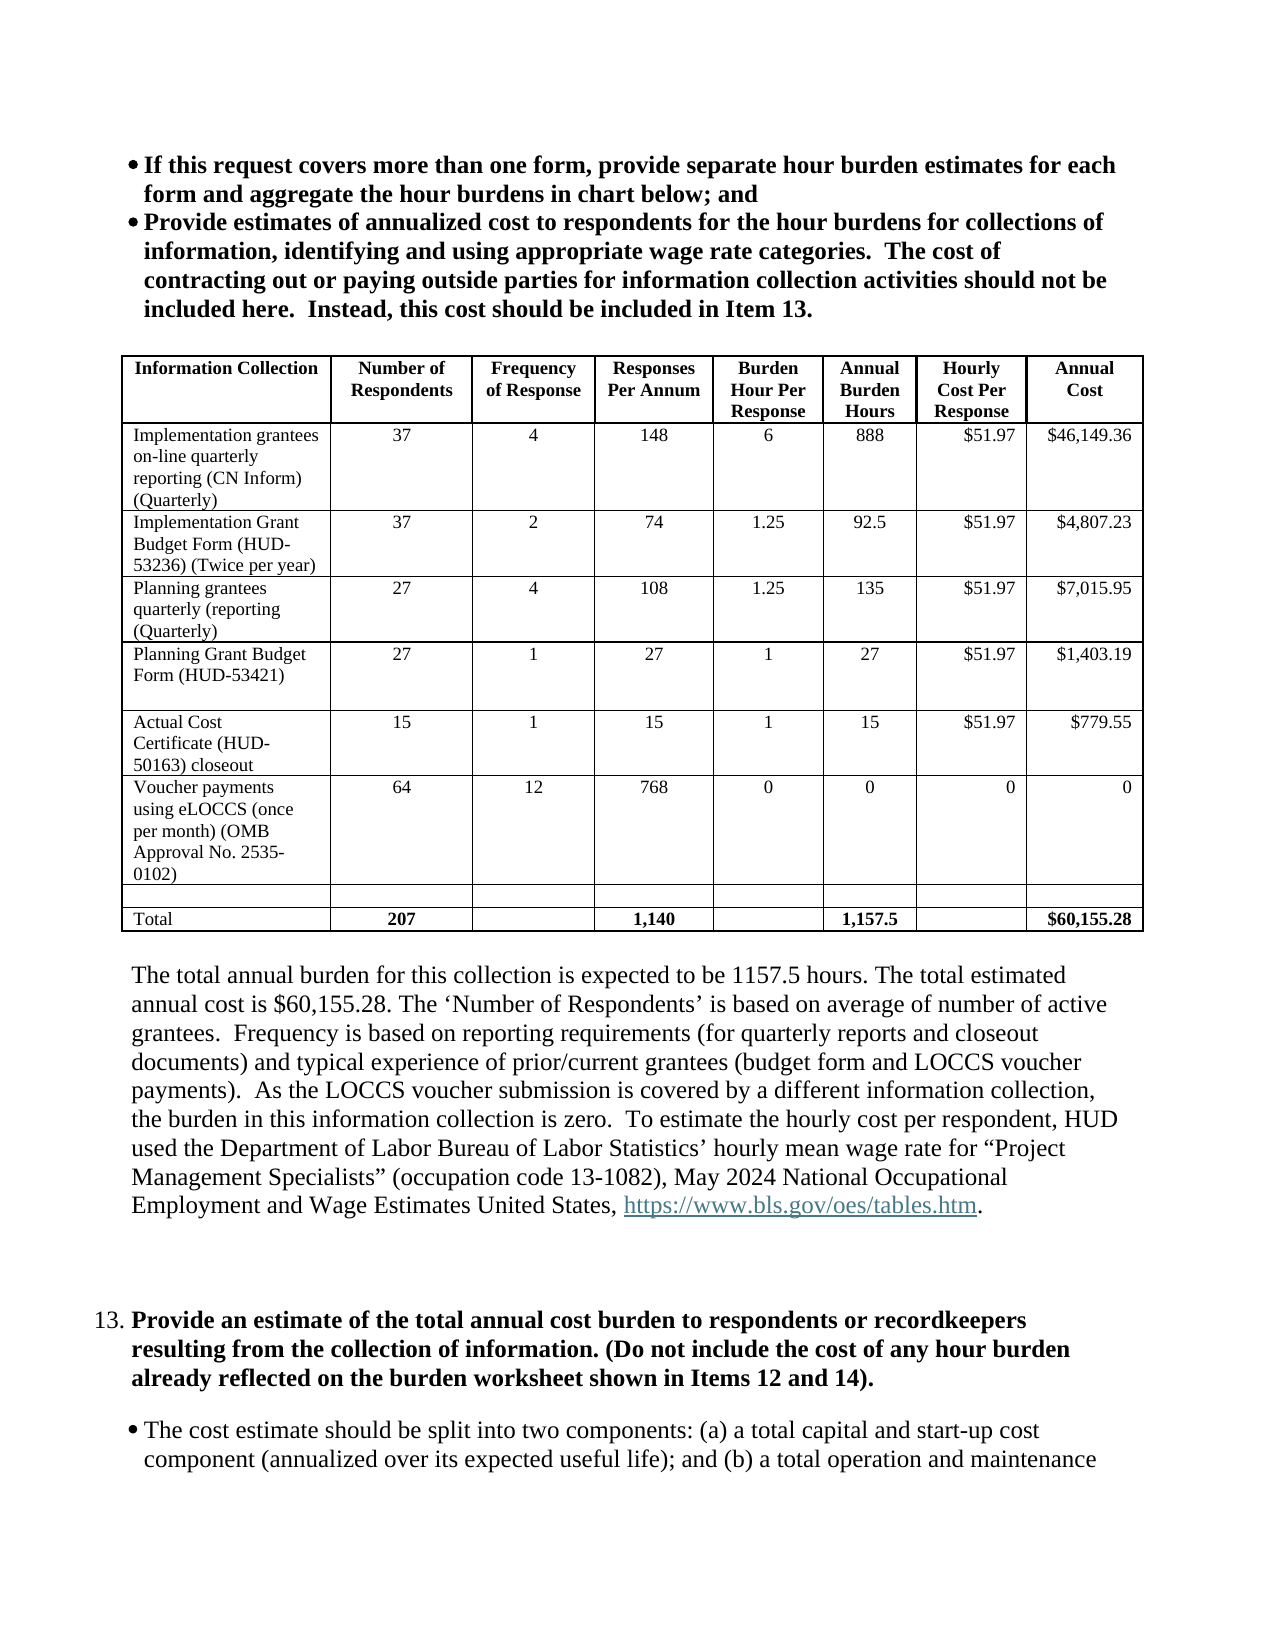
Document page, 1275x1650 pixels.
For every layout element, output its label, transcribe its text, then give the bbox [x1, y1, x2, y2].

table_cell 1,140 [595, 908, 713, 929]
table_cell Planning Grant Budget Form (HUD-53421) [123, 643, 330, 710]
table_cell [917, 908, 1026, 929]
table_cell 1.25 [714, 511, 823, 576]
table_cell [1027, 885, 1142, 907]
table_header Hourly Cost Per Response [918, 357, 1025, 422]
table_cell 74 [595, 511, 713, 576]
table_cell $51.97 [917, 643, 1026, 710]
table_cell 37 [331, 511, 472, 576]
table_cell 207 [331, 908, 472, 929]
table_cell 108 [595, 577, 713, 641]
table_header Annual Burden Hours [824, 357, 915, 422]
table_cell [824, 885, 916, 907]
table_cell 27 [595, 643, 713, 710]
text The total annual burden for this collection is expected to be 1157.5 hours. The total estimated annual cost is $60,155.28. The ‘Number of Respondents’ is based on average of number of active grantees. Frequency is based on reporting requirements (for quarterly reports and closeout documents) and typical experience of prior/current grantees (budget form and LOCCS voucher payments). As the LOCCS voucher submission is covered by a different information collection, the burden in this information collection is zero. To estimate the hourly cost per respondent, HUD used the Department of Labor Bureau of Labor Statistics’ hourly mean wage rate for “Project Management Specialists” (occupation code 13-1082), May 2024 National Occupational Employment and Wage Estimates United States, https://www.bls.gov/oes/tables.htm. [131, 960, 1125, 1219]
table_header Annual Cost [1028, 357, 1142, 422]
table_cell 37 [331, 424, 472, 510]
table_cell $51.97 [917, 577, 1026, 641]
text 13. Provide an estimate of the total annual cost burden to respondents or recordkeepers resulting from the collection of information. (Do not include the cost of any hour burden already reflected on the burden worksheet shown in Items 12 and 14). [94, 1305, 1125, 1392]
table_cell [917, 885, 1026, 907]
table_cell 0 [824, 776, 916, 884]
table_cell 148 [595, 424, 713, 510]
table_cell 768 [595, 776, 713, 884]
table_cell 1 [714, 643, 823, 710]
table_cell 4 [473, 424, 594, 510]
table_cell [123, 885, 330, 907]
list If this request covers more than one form, provide separate hour burden estimates for each form and aggregate the hour burdens in chart below; and [129, 150, 1125, 207]
table_cell 15 [824, 711, 916, 775]
table_cell 888 [824, 424, 916, 510]
table_cell $4,807.23 [1027, 511, 1142, 576]
table_cell 1,157.5 [824, 908, 916, 929]
table_cell 2 [473, 511, 594, 576]
table_cell $51.97 [917, 711, 1026, 775]
table_cell 27 [331, 577, 472, 641]
table_cell [714, 908, 823, 929]
table_cell Implementation grantees on-line quarterly reporting (CN Inform) (Quarterly) [123, 424, 330, 510]
table_cell 1 [473, 643, 594, 710]
table_cell 0 [1027, 776, 1142, 884]
table_cell 12 [473, 776, 594, 884]
table_cell $779.55 [1027, 711, 1142, 775]
table_cell 15 [331, 711, 472, 775]
table_cell Implementation Grant Budget Form (HUD-53236) (Twice per year) [123, 511, 330, 576]
list Provide estimates of annualized cost to respondents for the hour burdens for collections of information, identifying and using appropriate wage rate categories. The cost of contracting out or paying outside parties for information collection activities should not be included here. Instead, this cost should be included in Item 13. [129, 207, 1125, 322]
table_cell 0 [714, 776, 823, 884]
table_cell 27 [331, 643, 472, 710]
table_cell $7,015.95 [1027, 577, 1142, 641]
table_cell Total [123, 908, 330, 929]
table_cell 64 [331, 776, 472, 884]
table_header Number of Respondents [332, 357, 471, 422]
table_cell Voucher payments using eLOCCS (once per month) (OMB Approval No. 2535-0102) [123, 776, 330, 884]
table_cell $60,155.28 [1027, 908, 1142, 929]
table_cell [714, 885, 823, 907]
table_cell 1 [714, 711, 823, 775]
table_cell [331, 885, 472, 907]
table_cell 1.25 [714, 577, 823, 641]
table_cell 0 [917, 776, 1026, 884]
table_cell [595, 885, 713, 907]
table_header Frequency of Response [473, 357, 594, 422]
table_header Burden Hour Per Response [714, 357, 822, 422]
table_cell $46,149.36 [1027, 424, 1142, 510]
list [129, 1416, 1125, 1473]
table_cell 6 [714, 424, 823, 510]
table_cell 1 [473, 711, 594, 775]
table_cell $1,403.19 [1027, 643, 1142, 710]
table_header Responses Per Annum [596, 357, 712, 422]
table_header Information Collection [123, 357, 330, 422]
table_cell Planning grantees quarterly (reporting (Quarterly) [123, 577, 330, 641]
table_cell $51.97 [917, 511, 1026, 576]
table_cell $51.97 [917, 424, 1026, 510]
table_cell Actual Cost Certificate (HUD-50163) closeout [123, 711, 330, 775]
table_cell [473, 885, 594, 907]
table_cell [473, 908, 594, 929]
table_cell 27 [824, 643, 916, 710]
table_cell 135 [824, 577, 916, 641]
table_cell 92.5 [824, 511, 916, 576]
table_cell 15 [595, 711, 713, 775]
table_cell 4 [473, 577, 594, 641]
